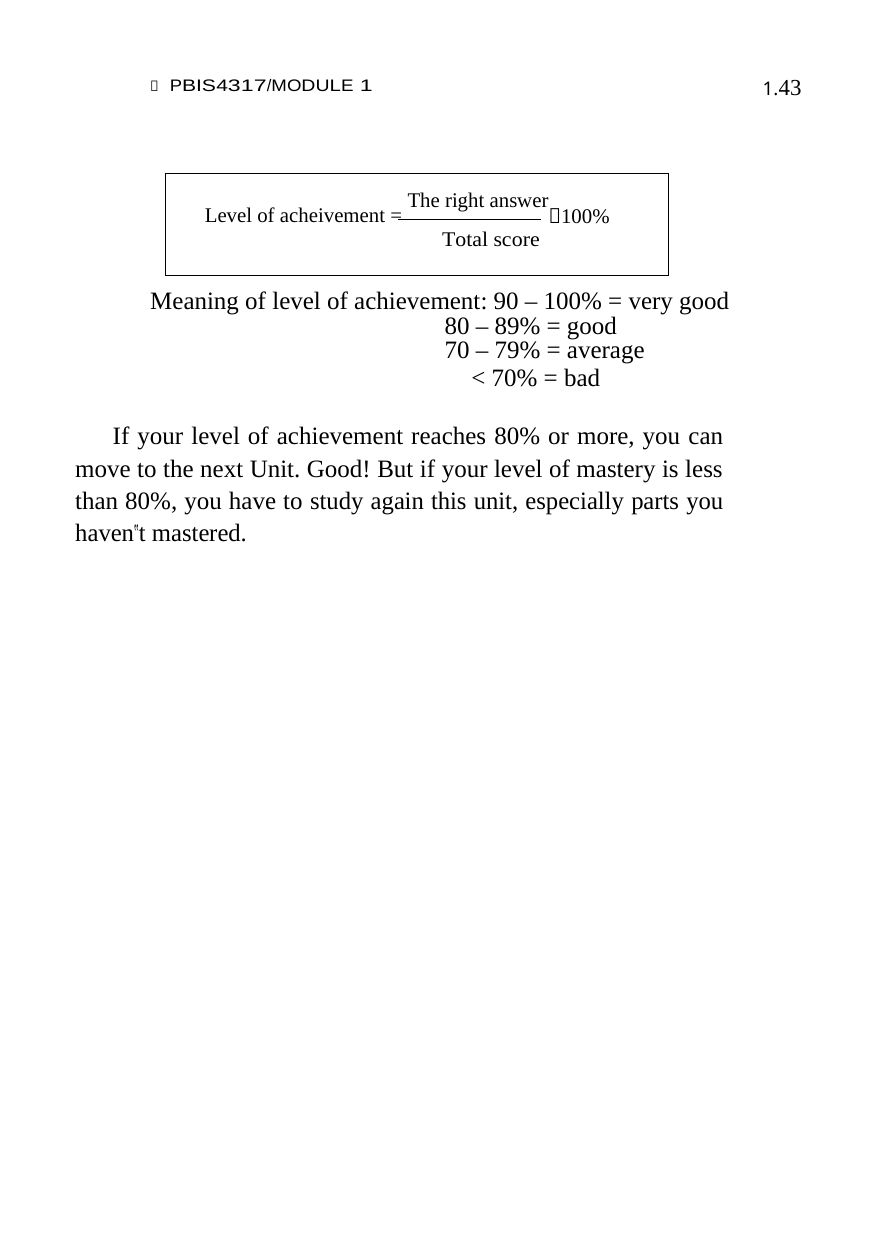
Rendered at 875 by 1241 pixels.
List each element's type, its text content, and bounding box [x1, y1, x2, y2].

text 80 – 89% = good [444, 315, 818, 339]
text < 70% = bad [471, 363, 818, 392]
text Meaning of level of achievement: 90 – 100% = very good [150, 286, 818, 315]
text If your level of achievement reaches 80% or more, you can move to the next Unit. Good! But if your level of mastery is less than 80%, you have to study again this unit, especially parts you haven‟t mastered. [75, 421, 723, 547]
text 70 – 79% = average [444, 339, 818, 363]
